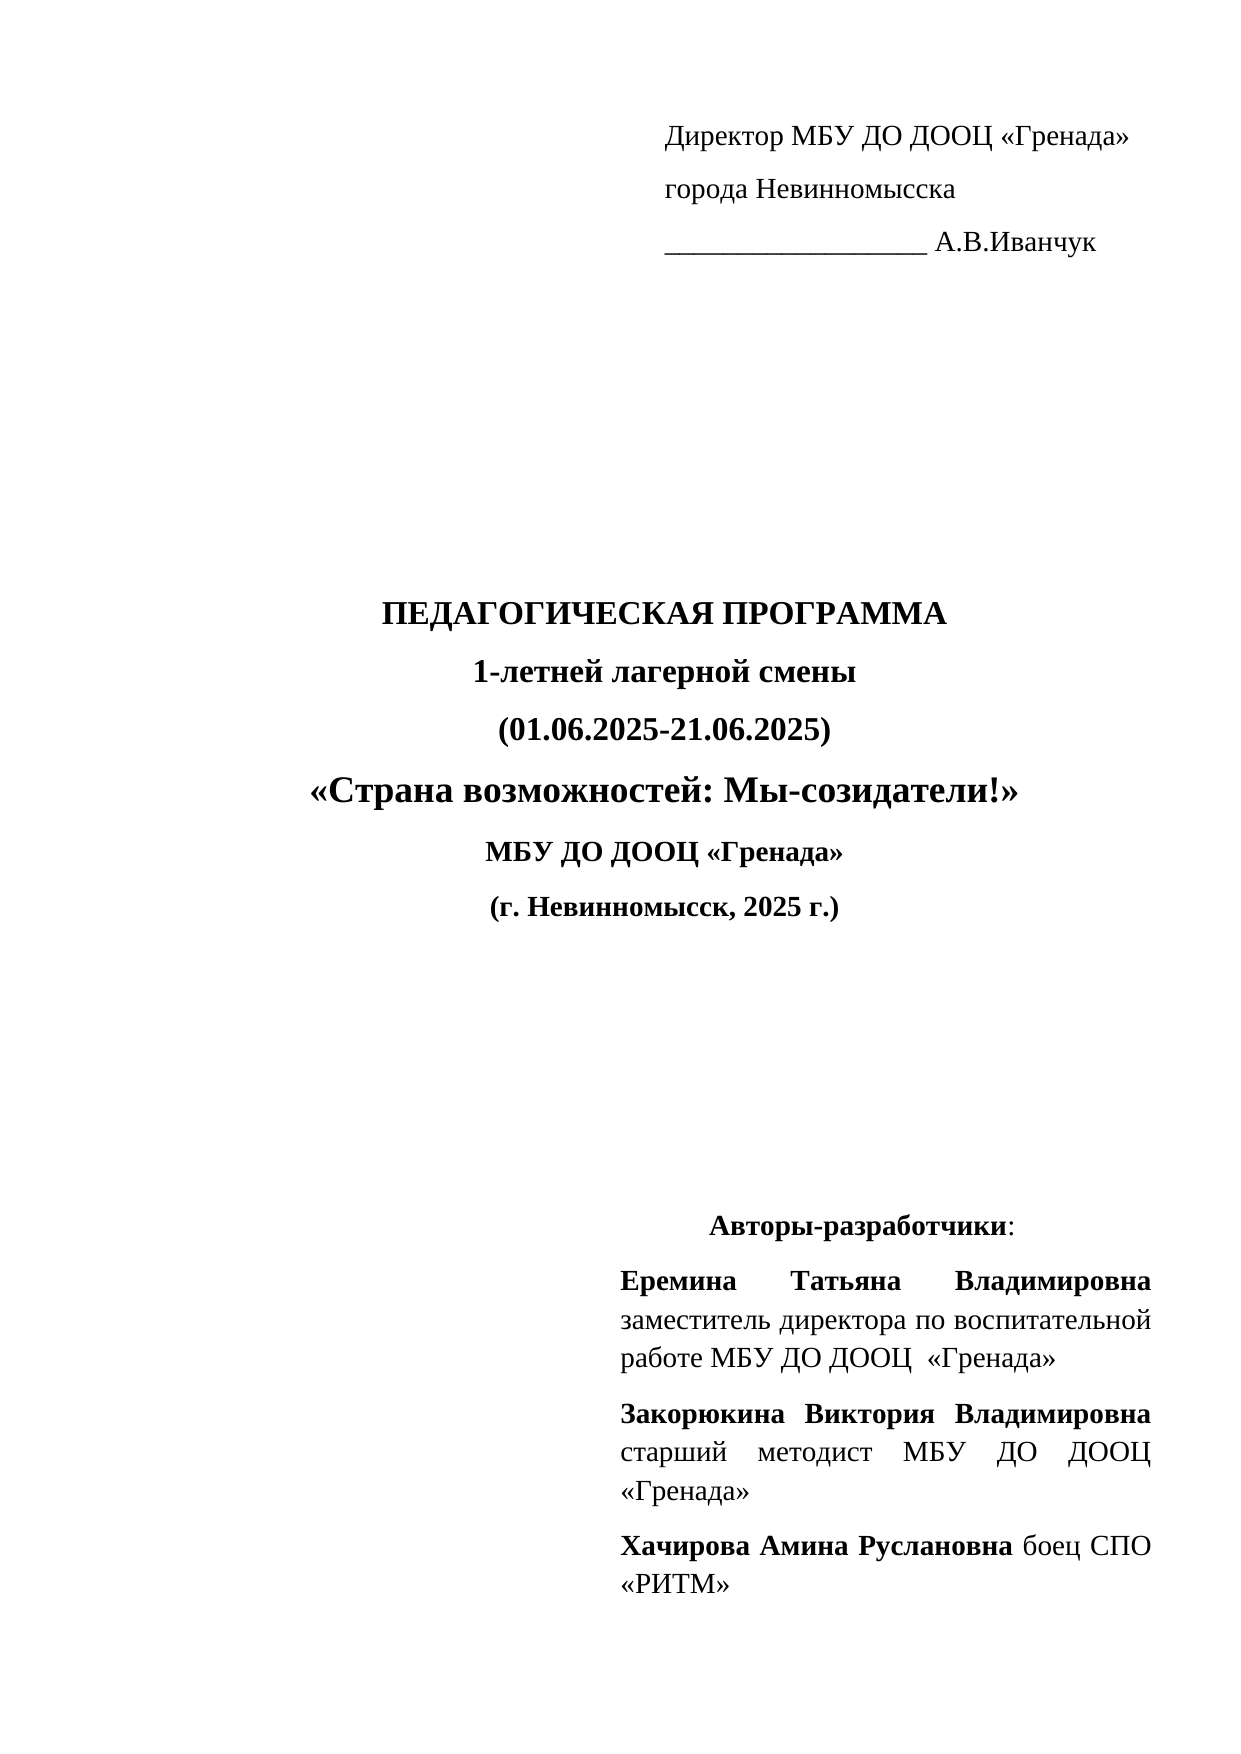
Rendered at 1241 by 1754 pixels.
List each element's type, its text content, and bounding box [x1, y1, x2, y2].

text Еремина Татьяна Владимировна заместитель директора по воспитательной работе МБУ ДО ДООЦ «Гренада» [620, 1263, 1152, 1374]
text города Невинномысска [177, 171, 1152, 204]
text (г. Невинномысск, 2025 г.) [177, 889, 1152, 922]
text __________________ А.В.Иванчук [177, 224, 1152, 257]
text Хачирова Амина Руслановна боец СПО «РИТМ» [620, 1528, 1152, 1600]
text Директор МБУ ДО ДООЦ «Гренада» [177, 118, 1152, 152]
text ПЕДАГОГИЧЕСКАЯ ПРОГРАММА [177, 593, 1152, 632]
text Авторы-разработчики: [620, 1208, 1152, 1242]
text МБУ ДО ДООЦ «Гренада» [177, 834, 1152, 867]
text 1-летней лагерной смены [177, 651, 1152, 690]
text Закорюкина Виктория Владимировна старший методист МБУ ДО ДООЦ «Гренада» [620, 1396, 1152, 1506]
text «Страна возможностей: Мы-созидатели!» [177, 767, 1152, 811]
text (01.06.2025-21.06.2025) [177, 709, 1152, 748]
